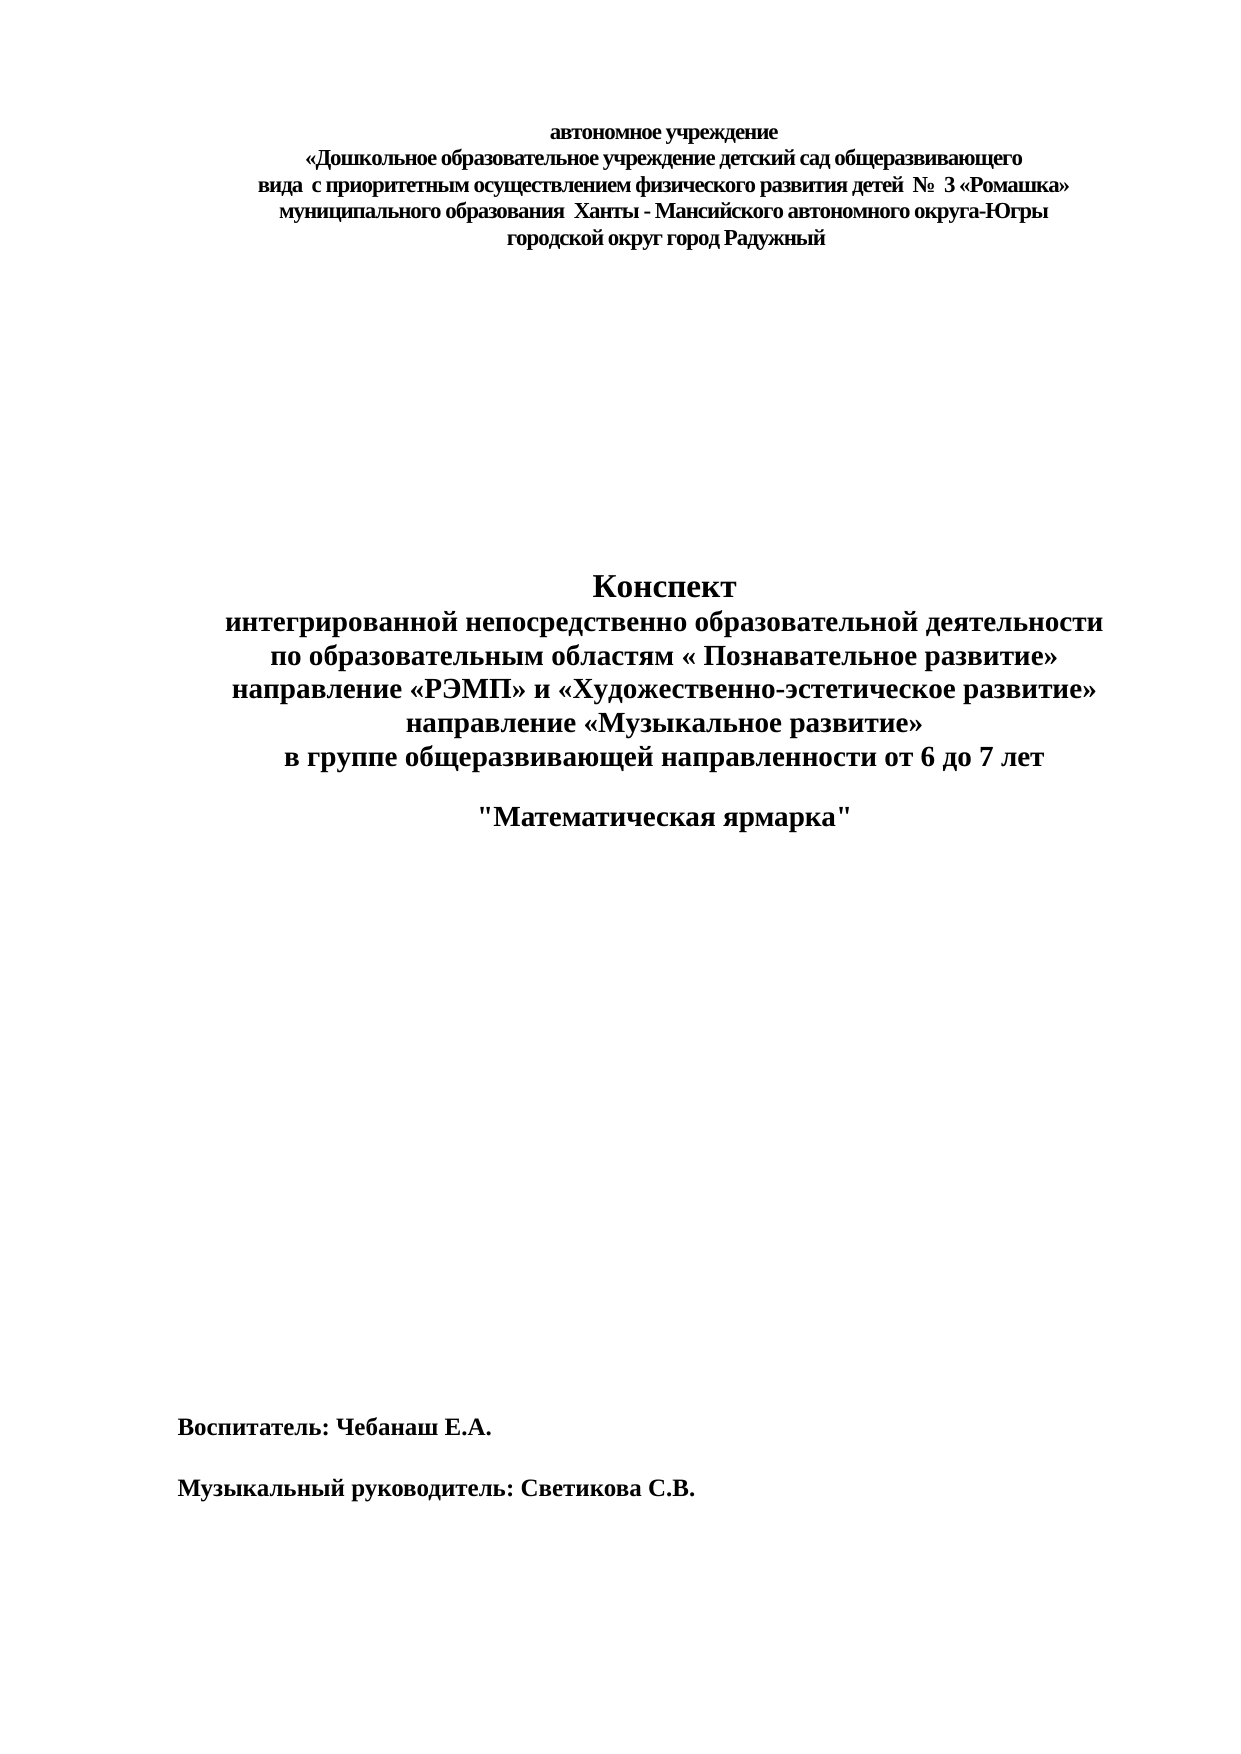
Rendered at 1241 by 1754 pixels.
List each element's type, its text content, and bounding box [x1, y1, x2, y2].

text «Дошкольное образовательное учреждение детский сад общеразвивающего [183, 144, 1146, 171]
text "Математическая ярмарка" [177, 772, 1152, 833]
text муниципального образования Ханты - Мансийского автономного округа-Югры [183, 197, 1146, 223]
text Конспект [183, 566, 1146, 604]
text автономное учреждение [183, 118, 1146, 144]
text по образовательным областям « Познавательное развитие» направление «РЭМП» и «Художественно-эстетическое развитие» направление «Музыкальное развитие» [183, 638, 1146, 739]
text интегрированной непосредственно образовательной деятельности [183, 604, 1146, 638]
text Воспитатель: Чебанаш Е.А. Музыкальный руководитель: Светикова С.В. [177, 1380, 1152, 1502]
text в группе общеразвивающей направленности от 6 до 7 лет [183, 739, 1146, 772]
text вида с приоритетным осуществлением физического развития детей № 3 «Ромашка» [183, 171, 1146, 197]
text городской округ город Радужный [183, 223, 1146, 250]
